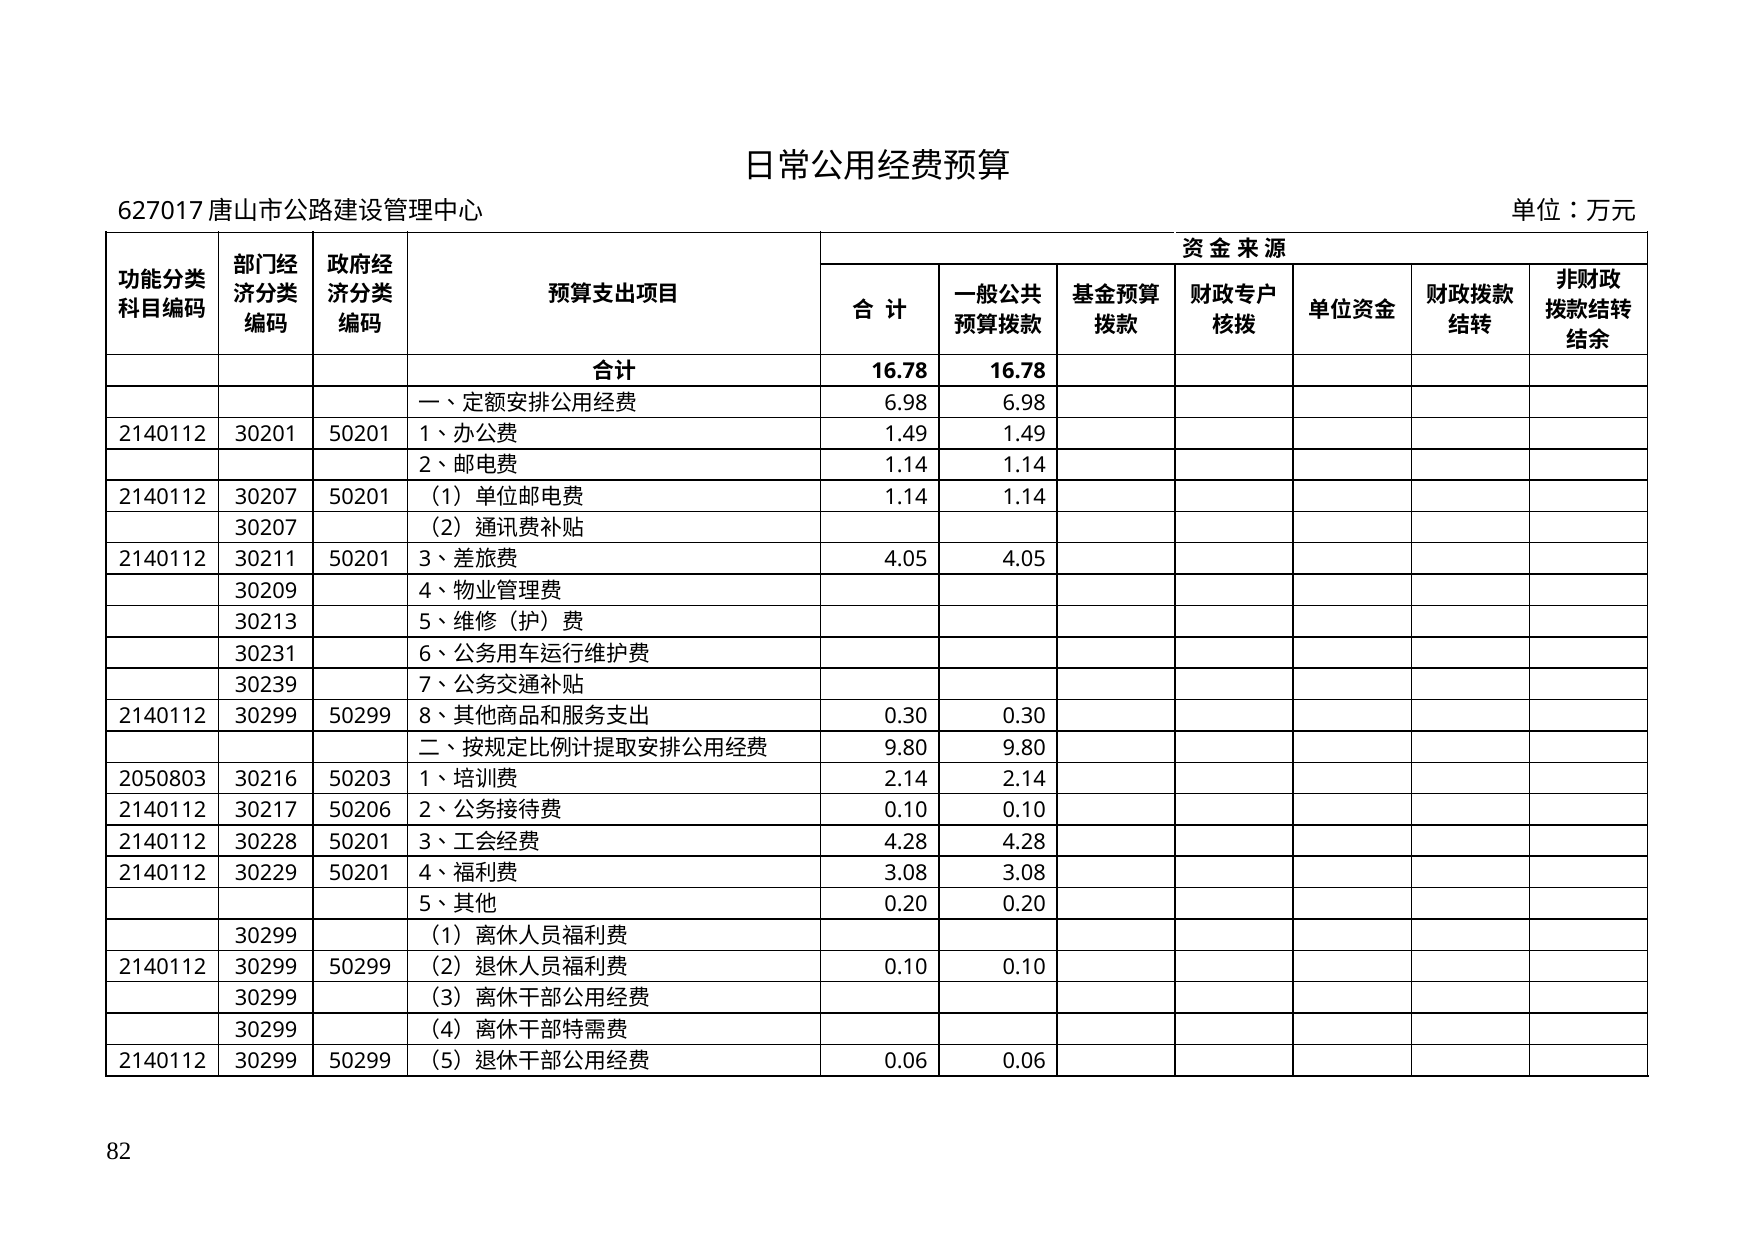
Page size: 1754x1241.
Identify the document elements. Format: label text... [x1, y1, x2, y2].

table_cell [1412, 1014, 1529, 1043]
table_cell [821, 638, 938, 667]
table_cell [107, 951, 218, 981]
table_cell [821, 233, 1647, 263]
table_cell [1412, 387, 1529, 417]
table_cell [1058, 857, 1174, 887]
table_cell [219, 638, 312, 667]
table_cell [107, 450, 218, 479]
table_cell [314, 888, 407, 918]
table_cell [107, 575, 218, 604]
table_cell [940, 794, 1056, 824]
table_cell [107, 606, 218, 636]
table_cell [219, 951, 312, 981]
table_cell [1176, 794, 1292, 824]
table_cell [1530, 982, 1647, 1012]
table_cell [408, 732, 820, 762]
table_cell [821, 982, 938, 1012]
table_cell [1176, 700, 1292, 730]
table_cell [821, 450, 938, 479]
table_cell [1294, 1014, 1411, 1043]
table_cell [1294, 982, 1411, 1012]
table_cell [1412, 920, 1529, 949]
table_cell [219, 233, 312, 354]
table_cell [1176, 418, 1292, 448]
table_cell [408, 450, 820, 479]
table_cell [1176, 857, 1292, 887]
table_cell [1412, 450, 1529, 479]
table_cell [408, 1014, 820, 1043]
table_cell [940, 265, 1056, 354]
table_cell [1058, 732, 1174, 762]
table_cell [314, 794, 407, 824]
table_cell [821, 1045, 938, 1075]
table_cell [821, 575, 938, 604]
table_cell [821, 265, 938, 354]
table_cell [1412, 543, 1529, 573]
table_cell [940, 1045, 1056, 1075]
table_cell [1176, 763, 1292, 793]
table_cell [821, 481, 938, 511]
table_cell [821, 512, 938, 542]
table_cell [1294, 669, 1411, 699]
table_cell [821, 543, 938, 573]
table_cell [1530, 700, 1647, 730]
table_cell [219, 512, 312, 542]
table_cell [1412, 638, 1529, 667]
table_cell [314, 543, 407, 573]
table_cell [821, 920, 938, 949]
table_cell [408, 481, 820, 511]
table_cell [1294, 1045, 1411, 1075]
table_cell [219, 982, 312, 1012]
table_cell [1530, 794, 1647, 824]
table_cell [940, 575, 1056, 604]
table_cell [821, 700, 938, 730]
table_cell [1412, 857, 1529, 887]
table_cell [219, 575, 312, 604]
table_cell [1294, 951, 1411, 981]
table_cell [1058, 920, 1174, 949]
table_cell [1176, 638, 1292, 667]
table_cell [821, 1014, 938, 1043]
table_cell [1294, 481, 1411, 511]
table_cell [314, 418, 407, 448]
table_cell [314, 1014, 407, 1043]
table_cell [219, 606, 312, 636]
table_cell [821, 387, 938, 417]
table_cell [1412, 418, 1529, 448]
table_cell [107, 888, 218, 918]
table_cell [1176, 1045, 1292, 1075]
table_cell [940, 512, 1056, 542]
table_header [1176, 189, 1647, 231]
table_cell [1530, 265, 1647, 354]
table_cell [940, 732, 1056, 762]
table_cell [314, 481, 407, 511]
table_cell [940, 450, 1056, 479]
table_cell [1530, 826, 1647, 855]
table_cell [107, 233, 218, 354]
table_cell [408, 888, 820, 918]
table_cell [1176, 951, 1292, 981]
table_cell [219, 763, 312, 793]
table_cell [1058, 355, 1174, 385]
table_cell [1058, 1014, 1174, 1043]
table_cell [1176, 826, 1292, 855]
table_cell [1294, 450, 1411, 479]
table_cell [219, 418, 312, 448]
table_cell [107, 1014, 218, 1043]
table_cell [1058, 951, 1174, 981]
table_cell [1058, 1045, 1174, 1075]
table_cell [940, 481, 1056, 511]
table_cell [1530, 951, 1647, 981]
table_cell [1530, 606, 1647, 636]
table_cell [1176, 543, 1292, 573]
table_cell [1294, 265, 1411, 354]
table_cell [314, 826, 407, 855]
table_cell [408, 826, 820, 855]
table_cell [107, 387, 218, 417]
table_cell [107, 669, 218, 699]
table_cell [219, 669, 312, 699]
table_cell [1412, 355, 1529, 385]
text 日常公用经费预算 [106, 142, 1648, 187]
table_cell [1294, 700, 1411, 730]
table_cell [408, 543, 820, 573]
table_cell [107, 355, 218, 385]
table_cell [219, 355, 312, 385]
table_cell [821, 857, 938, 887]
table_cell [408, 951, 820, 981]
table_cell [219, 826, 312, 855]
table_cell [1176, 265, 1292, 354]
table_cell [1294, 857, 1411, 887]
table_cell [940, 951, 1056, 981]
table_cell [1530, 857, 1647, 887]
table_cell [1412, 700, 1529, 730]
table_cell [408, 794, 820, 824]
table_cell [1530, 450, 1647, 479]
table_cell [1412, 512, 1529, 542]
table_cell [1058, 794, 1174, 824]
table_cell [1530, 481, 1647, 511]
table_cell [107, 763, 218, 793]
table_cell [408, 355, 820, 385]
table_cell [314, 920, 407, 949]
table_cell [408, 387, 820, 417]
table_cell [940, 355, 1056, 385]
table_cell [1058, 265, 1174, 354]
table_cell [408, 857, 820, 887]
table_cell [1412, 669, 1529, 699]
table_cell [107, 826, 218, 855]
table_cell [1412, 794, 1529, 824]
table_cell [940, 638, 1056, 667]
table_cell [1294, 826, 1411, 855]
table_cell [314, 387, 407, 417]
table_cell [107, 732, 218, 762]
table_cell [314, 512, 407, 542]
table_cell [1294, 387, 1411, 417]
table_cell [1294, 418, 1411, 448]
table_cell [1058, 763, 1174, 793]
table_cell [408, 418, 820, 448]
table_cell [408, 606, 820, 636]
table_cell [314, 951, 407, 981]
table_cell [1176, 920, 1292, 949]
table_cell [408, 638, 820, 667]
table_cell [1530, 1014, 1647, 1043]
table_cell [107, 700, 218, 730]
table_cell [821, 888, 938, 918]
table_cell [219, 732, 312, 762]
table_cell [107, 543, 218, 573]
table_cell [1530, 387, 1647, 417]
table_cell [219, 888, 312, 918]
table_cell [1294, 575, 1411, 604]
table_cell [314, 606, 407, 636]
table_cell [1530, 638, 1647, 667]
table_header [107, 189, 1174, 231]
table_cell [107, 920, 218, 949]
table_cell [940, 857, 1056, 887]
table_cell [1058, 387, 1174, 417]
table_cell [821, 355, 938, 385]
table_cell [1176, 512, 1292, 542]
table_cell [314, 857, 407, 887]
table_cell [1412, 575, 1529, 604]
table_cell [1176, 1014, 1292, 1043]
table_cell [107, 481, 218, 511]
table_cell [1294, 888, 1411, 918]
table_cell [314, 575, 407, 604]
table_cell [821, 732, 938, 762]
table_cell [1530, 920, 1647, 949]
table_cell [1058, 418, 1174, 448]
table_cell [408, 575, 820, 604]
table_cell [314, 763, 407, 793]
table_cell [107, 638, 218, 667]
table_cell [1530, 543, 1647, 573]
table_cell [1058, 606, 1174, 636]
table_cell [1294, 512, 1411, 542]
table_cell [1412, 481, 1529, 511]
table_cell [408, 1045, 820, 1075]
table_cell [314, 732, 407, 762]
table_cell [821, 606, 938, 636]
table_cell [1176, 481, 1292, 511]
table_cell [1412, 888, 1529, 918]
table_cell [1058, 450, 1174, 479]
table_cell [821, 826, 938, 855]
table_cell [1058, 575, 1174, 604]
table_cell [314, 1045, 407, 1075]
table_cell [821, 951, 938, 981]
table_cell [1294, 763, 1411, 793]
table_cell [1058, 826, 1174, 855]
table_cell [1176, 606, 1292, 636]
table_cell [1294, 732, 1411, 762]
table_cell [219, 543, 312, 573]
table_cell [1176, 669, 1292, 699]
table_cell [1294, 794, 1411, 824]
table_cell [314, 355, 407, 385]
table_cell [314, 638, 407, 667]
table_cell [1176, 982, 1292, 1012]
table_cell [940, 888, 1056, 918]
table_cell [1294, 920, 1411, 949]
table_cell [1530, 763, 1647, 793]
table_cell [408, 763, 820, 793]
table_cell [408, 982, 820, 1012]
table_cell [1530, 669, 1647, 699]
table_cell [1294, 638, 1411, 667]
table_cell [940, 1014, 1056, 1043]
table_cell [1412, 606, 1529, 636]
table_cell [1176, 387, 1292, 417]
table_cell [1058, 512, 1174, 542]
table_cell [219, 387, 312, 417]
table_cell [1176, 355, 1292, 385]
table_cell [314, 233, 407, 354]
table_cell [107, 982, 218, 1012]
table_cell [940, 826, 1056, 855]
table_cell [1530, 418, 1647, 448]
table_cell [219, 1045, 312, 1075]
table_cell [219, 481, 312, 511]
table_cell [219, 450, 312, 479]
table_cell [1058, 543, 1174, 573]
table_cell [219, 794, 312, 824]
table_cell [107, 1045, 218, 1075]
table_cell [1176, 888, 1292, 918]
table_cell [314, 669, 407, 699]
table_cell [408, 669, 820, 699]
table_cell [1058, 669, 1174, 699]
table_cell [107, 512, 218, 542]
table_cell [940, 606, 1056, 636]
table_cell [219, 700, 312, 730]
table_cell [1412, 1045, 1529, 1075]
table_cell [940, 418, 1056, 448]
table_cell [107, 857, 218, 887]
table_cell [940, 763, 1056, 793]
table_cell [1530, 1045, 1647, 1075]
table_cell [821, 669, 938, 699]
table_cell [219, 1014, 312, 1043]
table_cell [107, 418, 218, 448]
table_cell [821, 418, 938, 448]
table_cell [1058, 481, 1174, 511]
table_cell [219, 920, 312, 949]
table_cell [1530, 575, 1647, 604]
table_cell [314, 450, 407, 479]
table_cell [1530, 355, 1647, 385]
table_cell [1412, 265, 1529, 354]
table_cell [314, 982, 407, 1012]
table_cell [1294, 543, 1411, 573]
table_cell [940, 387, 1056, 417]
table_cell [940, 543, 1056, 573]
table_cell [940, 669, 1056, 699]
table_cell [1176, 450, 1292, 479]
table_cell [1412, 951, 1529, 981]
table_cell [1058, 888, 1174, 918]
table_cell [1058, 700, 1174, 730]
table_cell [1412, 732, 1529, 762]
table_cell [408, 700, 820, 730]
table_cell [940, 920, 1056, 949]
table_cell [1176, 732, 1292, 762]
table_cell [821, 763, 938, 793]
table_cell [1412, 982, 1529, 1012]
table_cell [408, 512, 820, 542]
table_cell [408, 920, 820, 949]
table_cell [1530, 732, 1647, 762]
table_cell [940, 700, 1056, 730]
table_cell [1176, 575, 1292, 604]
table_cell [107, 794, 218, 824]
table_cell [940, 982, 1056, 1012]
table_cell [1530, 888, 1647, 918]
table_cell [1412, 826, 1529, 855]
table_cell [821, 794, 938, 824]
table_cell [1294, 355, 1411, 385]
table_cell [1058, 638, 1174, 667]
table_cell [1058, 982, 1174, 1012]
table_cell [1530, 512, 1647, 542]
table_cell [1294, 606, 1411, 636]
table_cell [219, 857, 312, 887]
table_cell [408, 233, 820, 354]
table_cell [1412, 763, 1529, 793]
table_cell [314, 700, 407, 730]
